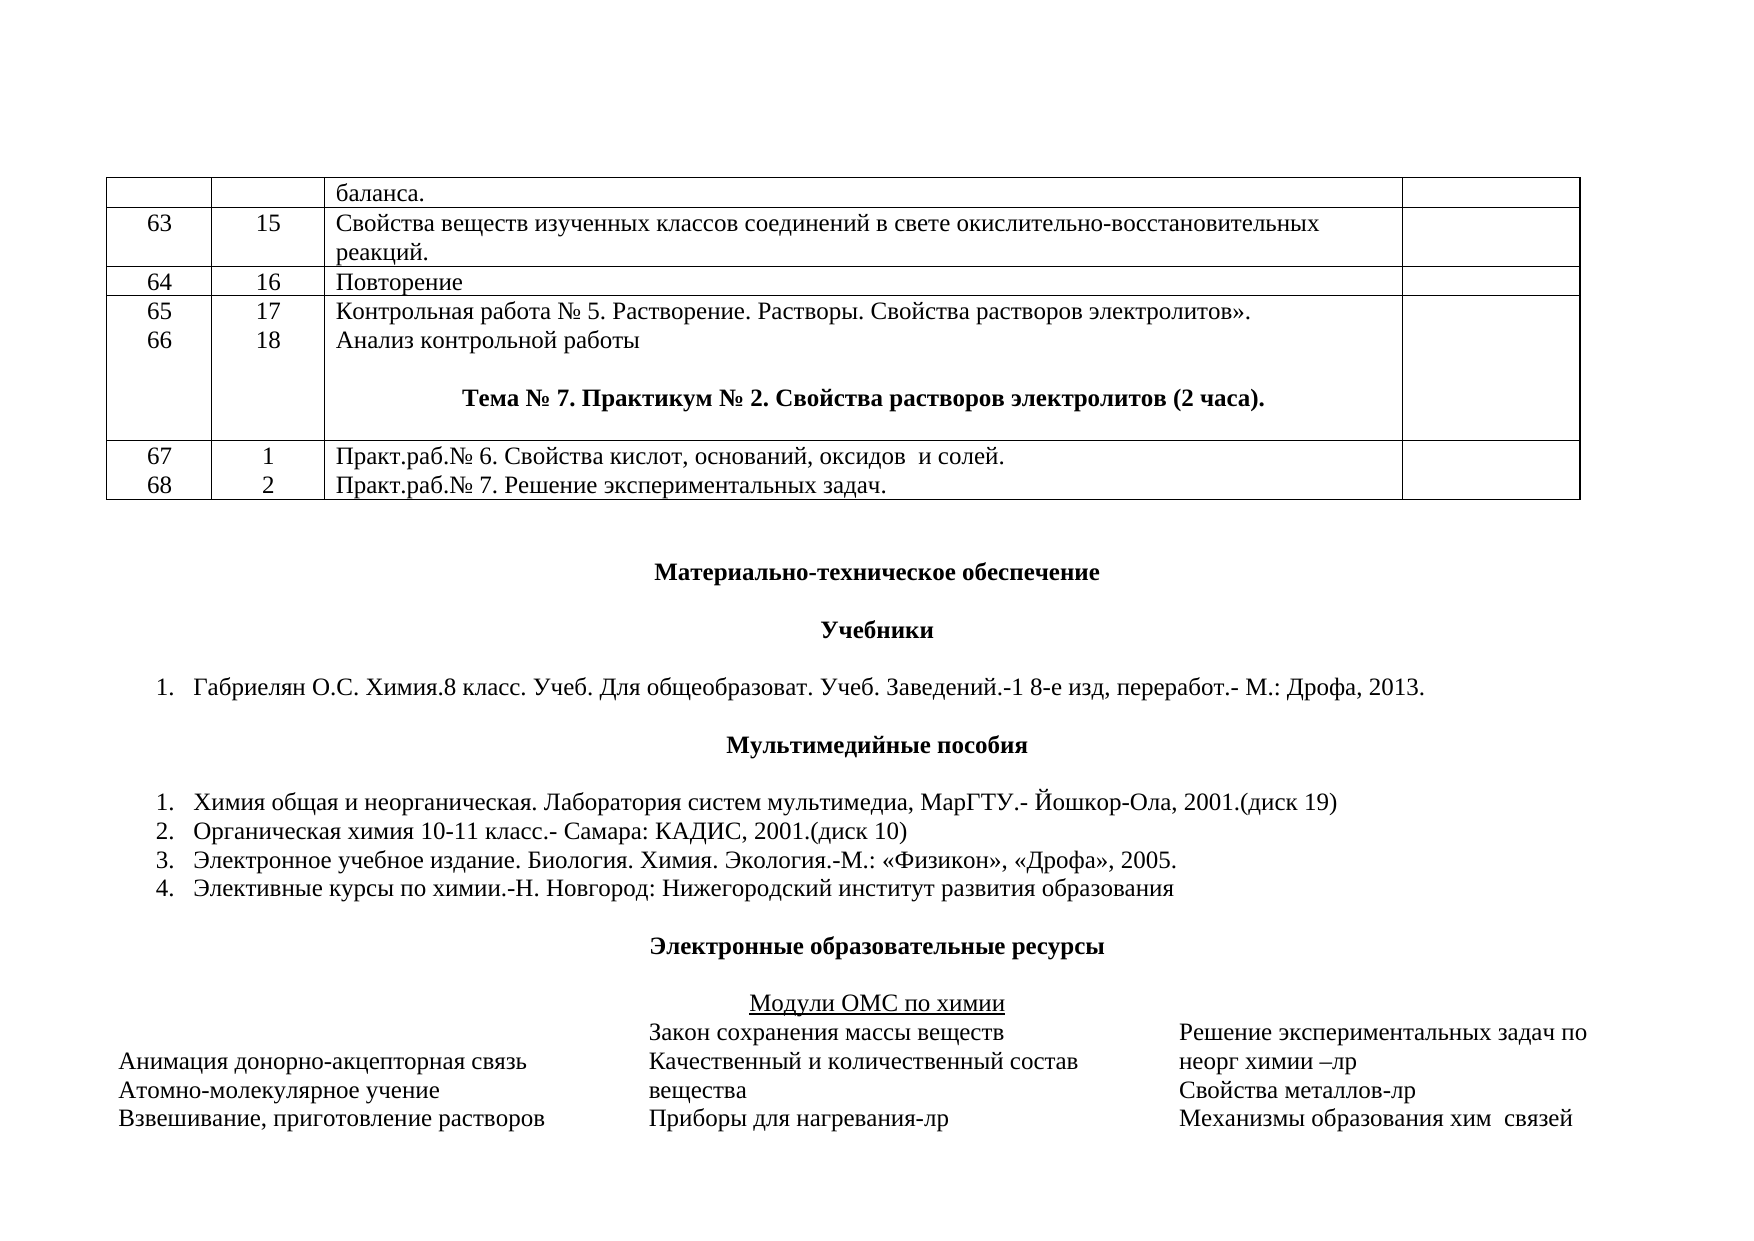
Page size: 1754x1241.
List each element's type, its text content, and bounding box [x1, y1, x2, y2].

table_cell Практ.раб.№ 6. Свойства кислот, оснований, оксидов и солей. Практ.раб.№ 7. Решение экспериментальных задач. [325, 441, 1402, 499]
list Электронное учебное издание. Биология. Химия. Экология.-М.: «Физикон», «Дрофа», 2005. [156, 845, 1636, 873]
table_cell [1403, 296, 1579, 440]
table_cell 64 [107, 267, 211, 295]
text Закон сохранения массы веществ [648, 1017, 1105, 1046]
list Габриелян О.С. Химия.8 класс. Учеб. Для общеобразоват. Учеб. Заведений.-1 8-е изд, переработ.- М.: Дрофа, 2013. [156, 672, 1636, 701]
text Материально-техническое обеспечение [118, 557, 1636, 586]
text Свойства металлов-лр [1179, 1075, 1636, 1103]
text Качественный и количественный состав вещества [648, 1046, 1105, 1103]
text Решение экспериментальных задач по неорг химии –лр [1179, 1017, 1636, 1075]
table_cell 15 [212, 208, 324, 266]
text Мультимедийные пособия [118, 730, 1636, 758]
table_cell 62 [107, 178, 211, 207]
text Электронные образовательные ресурсы [118, 931, 1636, 960]
text Атомно-молекулярное учение [118, 1075, 575, 1103]
table_cell 1 2 [212, 441, 324, 499]
table_cell [1403, 208, 1579, 266]
table_cell [1403, 441, 1579, 499]
text Взвешивание, приготовление растворов [118, 1103, 575, 1132]
text Механизмы образования хим связей [1179, 1103, 1636, 1132]
table_cell Свойства веществ изученных классов соединений в свете окислительно-восстановительных реакций. [325, 208, 1402, 266]
table_cell [1403, 267, 1579, 295]
table_cell 16 [212, 267, 324, 295]
list Элективные курсы по химии.-Н. Новгород: Нижегородский институт развития образования [156, 873, 1636, 902]
table_cell 14 [212, 178, 324, 207]
table_cell [1403, 178, 1579, 207]
table_cell Контрольная работа № 5. Растворение. Растворы. Свойства растворов электролитов». Анализ контрольной работы Тема № 7. Практикум № 2. Свойства растворов электролитов (2 часа). [325, 296, 1402, 440]
list Органическая химия 10-11 класс.- Самара: КАДИС, 2001.(диск 10) [156, 816, 1636, 845]
table_cell 63 [107, 208, 211, 266]
table_cell Повторение [325, 267, 1402, 295]
list Химия общая и неорганическая. Лаборатория систем мультимедиа, МарГТУ.- Йошкор-Ола, 2001.(диск 19) [156, 787, 1636, 816]
text Учебники [118, 615, 1636, 643]
table_cell 65 66 [107, 296, 211, 440]
text Приборы для нагревания-лр [648, 1103, 1105, 1132]
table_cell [325, 178, 1402, 207]
table_cell 67 68 [107, 441, 211, 499]
text Анимация донорно-акцепторная связь [118, 1046, 575, 1075]
text Модули ОМС по химии [118, 988, 1636, 1017]
table_cell 17 18 [212, 296, 324, 440]
